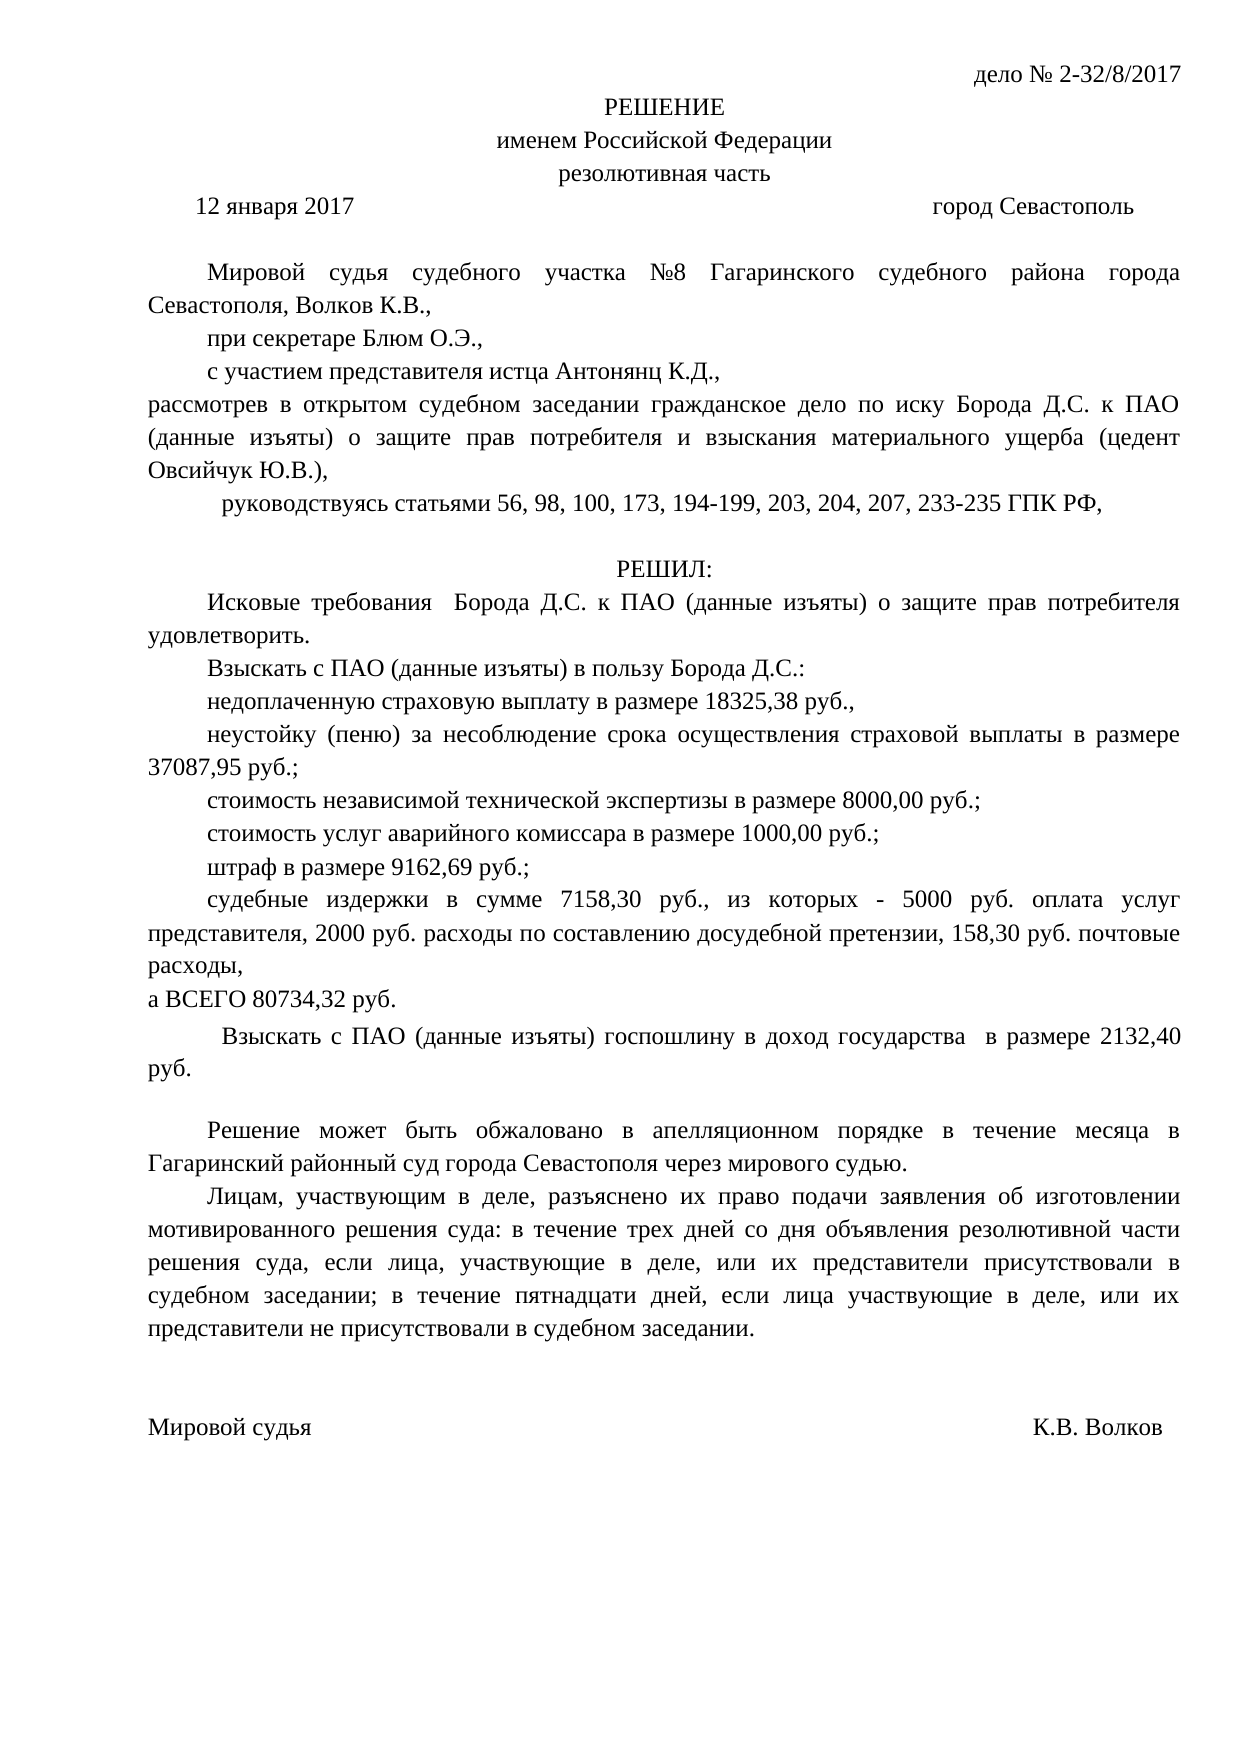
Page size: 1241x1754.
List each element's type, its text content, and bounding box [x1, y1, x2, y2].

text недоплаченную страховую выплату в размере 18325,38 руб., [148, 686, 1181, 715]
text 12 января 2017 город Севастополь [148, 191, 1181, 220]
text Мировой судья К.В. Волков [148, 1412, 1181, 1441]
text именем Российской Федерации [148, 125, 1181, 154]
text резолютивная часть [148, 158, 1181, 187]
text штраф в размере 9162,69 руб.; [148, 852, 1181, 880]
text Взыскать с ПАО (данные изъяты) в пользу Борода Д.С.: [148, 653, 1181, 682]
text неустойку (пеню) за несоблюдение срока осуществления страховой выплаты в размере 37087,95 руб.; [148, 719, 1181, 781]
text при секретаре Блюм О.Э., [148, 323, 1181, 352]
text руководствуясь статьями 56, 98, 100, 173, 194-199, 203, 204, 207, 233-235 ГПК РФ, [148, 488, 1181, 517]
text Решение может быть обжаловано в апелляционном порядке в течение месяца в Гагаринский районный суд города Севастополя через мирового судью. [148, 1115, 1181, 1177]
text Исковые требования Борода Д.С. к ПАО (данные изъяты) о защите прав потребителя удовлетворить. [148, 587, 1181, 649]
text стоимость независимой технической экспертизы в размере 8000,00 руб.; [148, 786, 1181, 814]
text а ВСЕГО 80734,32 руб. [148, 984, 1181, 1012]
text Лицам, участвующим в деле, разъяснено их право подачи заявления об изготовлении мотивированного решения суда: в течение трех дней со дня объявления резолютивной части решения суда, если лица, участвующие в деле, или их представители присутствовали в судебном заседании; в течение пятнадцати дней, если лица участвующие в деле, или их представители не присутствовали в судебном заседании. [148, 1181, 1181, 1342]
text судебные издержки в сумме 7158,30 руб., из которых - 5000 руб. оплата услуг представителя, 2000 руб. расходы по составлению досудебной претензии, 158,30 руб. почтовые расходы, [148, 884, 1181, 979]
text стоимость услуг аварийного комиссара в размере 1000,00 руб.; [148, 818, 1181, 847]
text Взыскать с ПАО (данные изъяты) госпошлину в доход государства в размере 2132,40 руб. [148, 1017, 1181, 1082]
text Мировой судья судебного участка №8 Гагаринского судебного района города Севастополя, Волков К.В., [148, 257, 1181, 319]
text РЕШЕНИЕ [148, 92, 1181, 121]
text РЕШИЛ: [148, 554, 1181, 583]
text с участием представителя истца Антонянц К.Д., [148, 356, 1181, 385]
text дело № 2-32/8/2017 [148, 59, 1181, 88]
text рассмотрев в открытом судебном заседании гражданское дело по иску Борода Д.С. к ПАО (данные изъяты) о защите прав потребителя и взыскания материального ущерба (цедент Овсийчук Ю.В.), [148, 389, 1181, 484]
